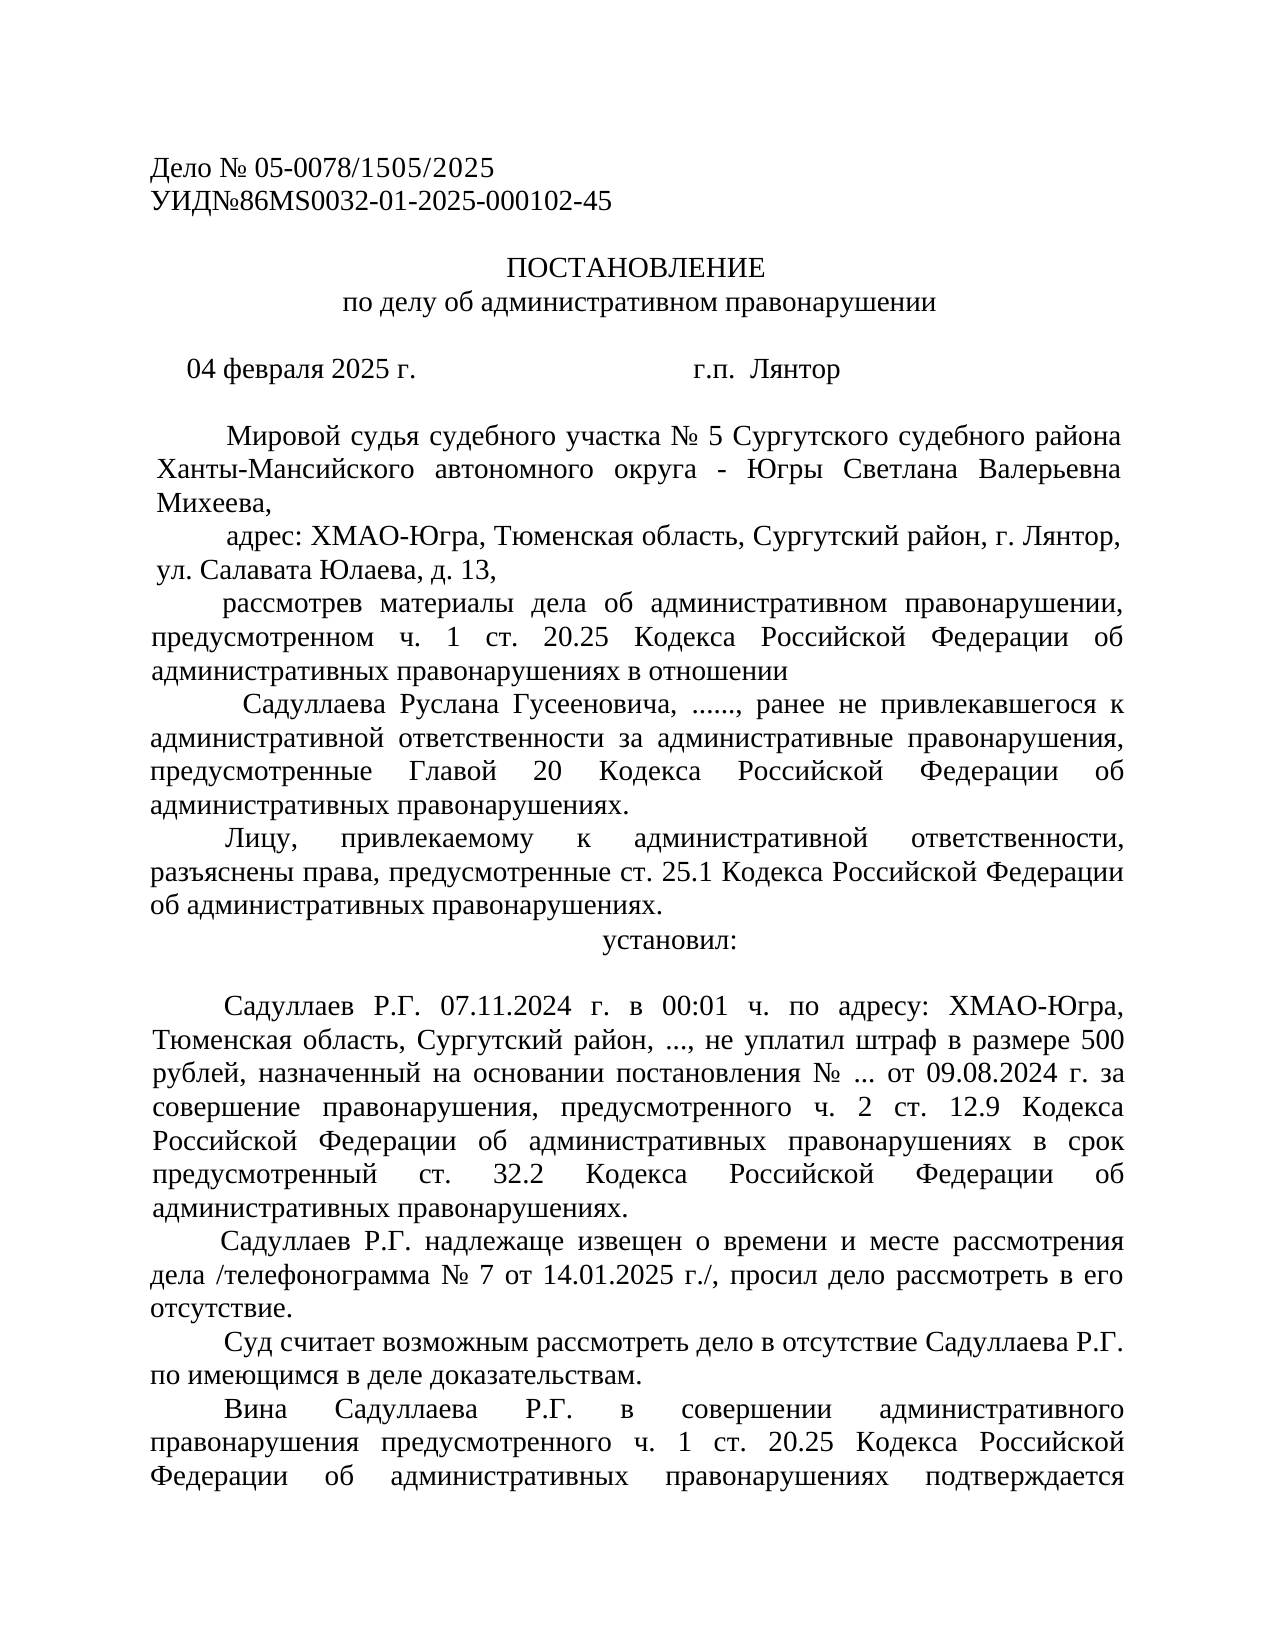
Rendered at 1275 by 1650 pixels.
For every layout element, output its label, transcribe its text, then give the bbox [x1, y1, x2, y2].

text установил: [602, 922, 1125, 956]
text ПОСТАНОВЛЕНИЕ по делу об административном правонарушении [233, 251, 1073, 351]
text Лицу, привлекаемому к административной ответственности, разъяснены права, предусмотренные ст. 25.1 Кодекса Российской Федерации об административных правонарушениях. [150, 820, 1125, 921]
text Садуллаева Руслана Гусееновича, ......, ранее не привлекавшегося к административной ответственности за административные правонарушения, предусмотренные Главой 20 Кодекса Российской Федерации об административных правонарушениях. [150, 686, 1125, 820]
text 04 февраля 2025 г. г.п. Лянтор [150, 351, 1073, 384]
text Дело № 05-0078/1505/2025 [150, 150, 1125, 183]
text Садуллаев Р.Г. 07.11.2024 г. в 00:01 ч. по адресу: ХМАО-Югра, Тюменская область, Сургутский район, ..., не уплатил штраф в размере 500 рублей, назначенный на основании постановления № ... от 09.08.2024 г. за совершение правонарушения, предусмотренного ч. 2 ст. 12.9 Кодекса Российской Федерации об административных правонарушениях в срок предусмотренный ст. 32.2 Кодекса Российской Федерации об административных правонарушениях. [152, 988, 1125, 1223]
text Мировой судья судебного участка № 5 Сургутского судебного района Ханты-Мансийского автономного округа - Югры Светлана Валерьевна Михеева, [156, 418, 1122, 518]
text Садуллаев Р.Г. надлежаще извещен о времени и месте рассмотрения дела /телефонограмма № 7 от 14.01.2025 г./, просил дело рассмотреть в его отсутствие. [150, 1223, 1125, 1324]
text УИД№86MS0032-01-2025-000102-45 [150, 183, 1125, 217]
text Суд считает возможным рассмотреть дело в отсутствие Садуллаева Р.Г. по имеющимся в деле доказательствам. [150, 1324, 1125, 1391]
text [150, 1391, 1125, 1492]
text рассмотрев материалы дела об административном правонарушении, предусмотренном ч. 1 ст. 20.25 Кодекса Российской Федерации об административных правонарушениях в отношении [151, 586, 1124, 686]
text адрес: ХМАО-Югра, Тюменская область, Сургутский район, г. Лянтор, ул. Салавата Юлаева, д. 13, [156, 518, 1122, 586]
